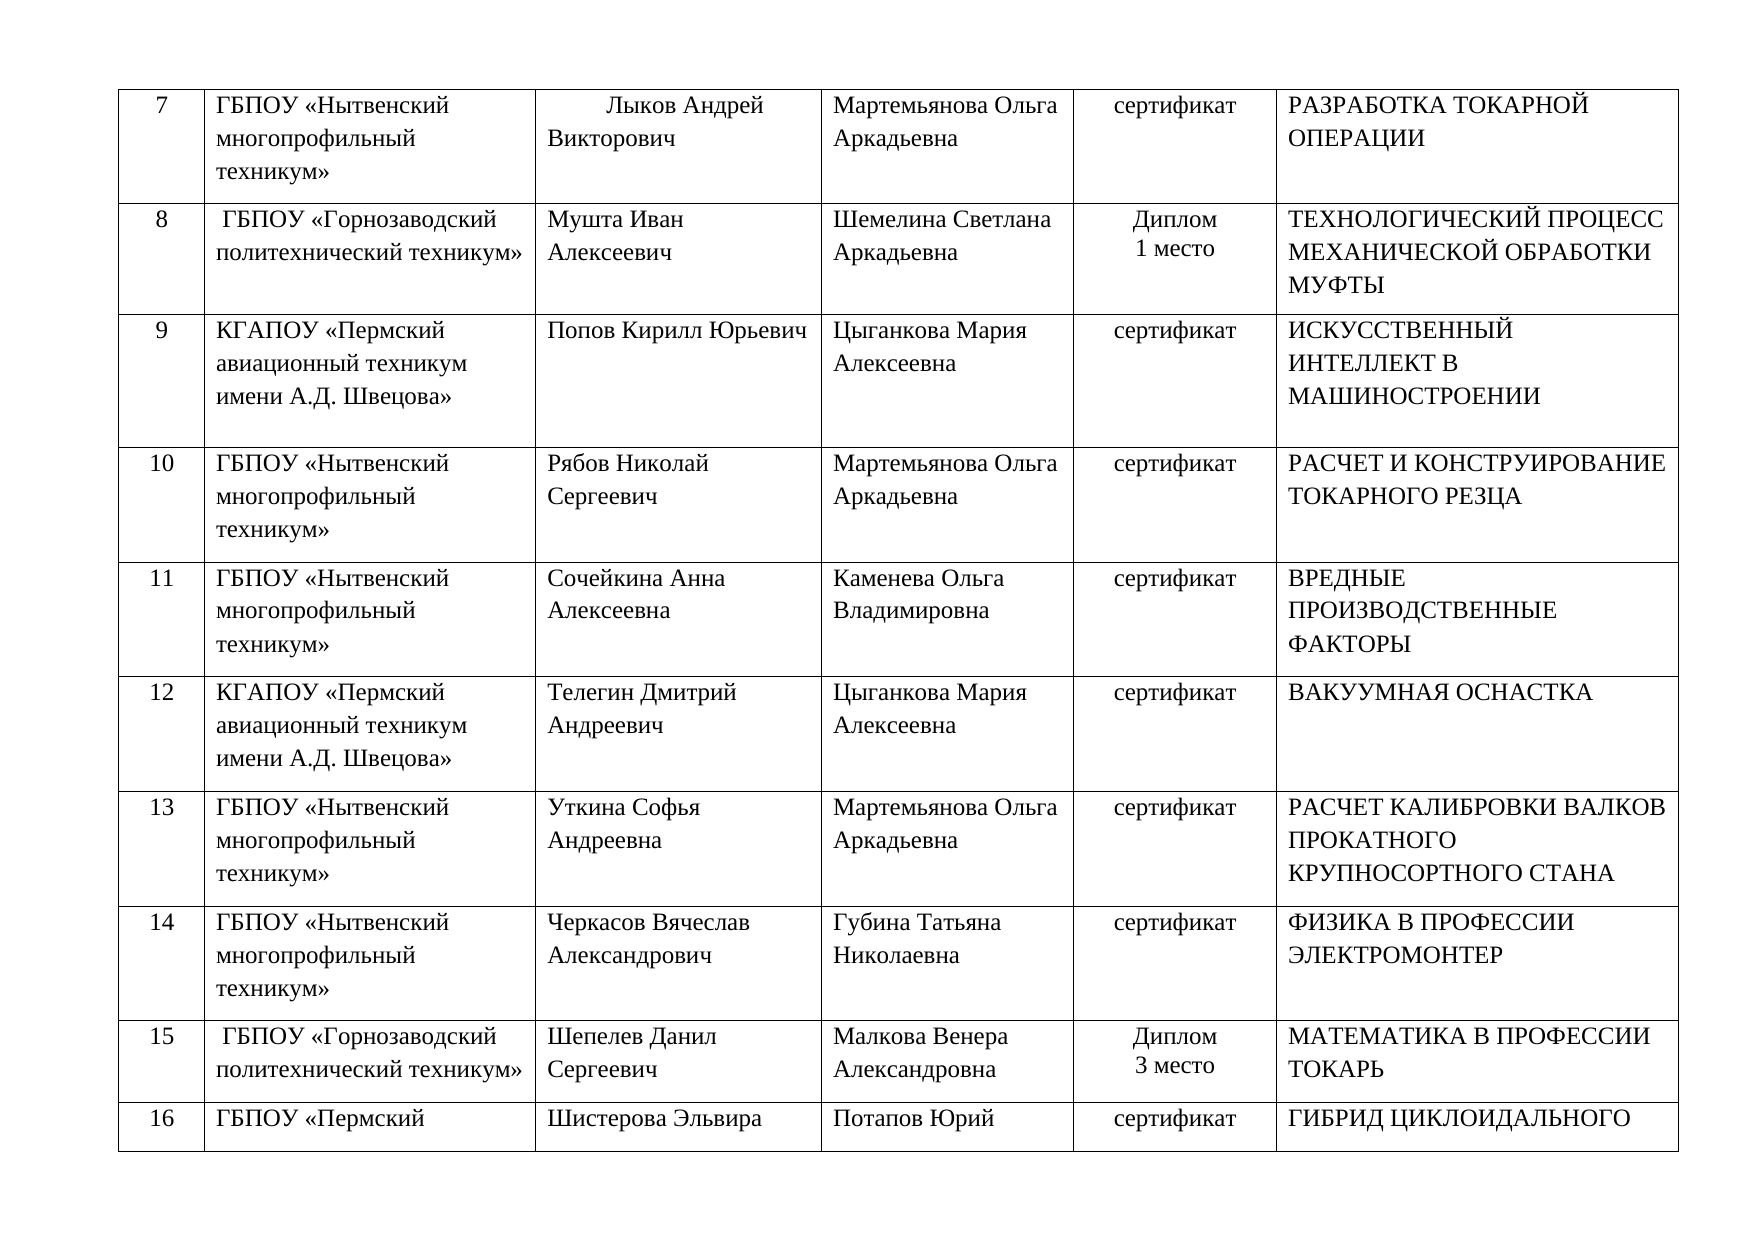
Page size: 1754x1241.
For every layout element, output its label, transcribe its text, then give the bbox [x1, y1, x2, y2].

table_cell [822, 1103, 1073, 1151]
table_cell Шемелина Светлана Аркадьевна [822, 204, 1073, 314]
table_cell 12 [119, 677, 204, 791]
table_cell ФИЗИКА В ПРОФЕССИИ ЭЛЕКТРОМОНТЕР [1277, 907, 1678, 1020]
table_cell ВАКУУМНАЯ ОСНАСТКА [1277, 677, 1678, 791]
table_cell 14 [119, 907, 204, 1020]
table_cell ГБПОУ «Нытвенский многопрофильный техникум» [205, 448, 535, 562]
table_cell КГАПОУ «Пермский авиационный техникум имени А.Д. Швецова» [205, 315, 535, 447]
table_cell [536, 1103, 821, 1151]
table_cell сертификат [1074, 677, 1276, 791]
table_cell РАЗРАБОТКА ТОКАРНОЙ ОПЕРАЦИИ [1277, 90, 1678, 203]
table_cell Диплом 1 место [1074, 204, 1276, 314]
table_cell Цыганкова Мария Алексеевна [822, 315, 1073, 447]
table_cell ВРЕДНЫЕ ПРОИЗВОДСТВЕННЫЕ ФАКТОРЫ [1277, 563, 1678, 676]
table_cell 16 [119, 1103, 204, 1151]
table_cell ГБПОУ «Нытвенский многопрофильный техникум» [205, 907, 535, 1020]
table_cell РАСЧЕТ КАЛИБРОВКИ ВАЛКОВ ПРОКАТНОГО КРУПНОСОРТНОГО СТАНА [1277, 792, 1678, 906]
table_cell Мартемьянова Ольга Аркадьевна [822, 90, 1073, 203]
table_cell Каменева Ольга Владимировна [822, 563, 1073, 676]
table_cell ИСКУССТВЕННЫЙ ИНТЕЛЛЕКТ В МАШИНОСТРОЕНИИ [1277, 315, 1678, 447]
table_cell ГБПОУ «Горнозаводский политехнический техникум» [205, 1021, 535, 1102]
table_cell МАТЕМАТИКА В ПРОФЕССИИ ТОКАРЬ [1277, 1021, 1678, 1102]
table_cell Попов Кирилл Юрьевич [536, 315, 821, 447]
table_cell Уткина Софья Андреевна [536, 792, 821, 906]
table_cell Рябов Николай Сергеевич [536, 448, 821, 562]
table_cell сертификат [1074, 315, 1276, 447]
table_cell сертификат [1074, 563, 1276, 676]
table_cell Лыков Андрей Викторович [536, 90, 821, 203]
table_cell ГБПОУ «Горнозаводский политехнический техникум» [205, 204, 535, 314]
table_cell Мартемьянова Ольга Аркадьевна [822, 448, 1073, 562]
table_cell КГАПОУ «Пермский авиационный техникум имени А.Д. Швецова» [205, 677, 535, 791]
table_cell 11 [119, 563, 204, 676]
table_cell 8 [119, 204, 204, 314]
table_cell сертификат [1074, 448, 1276, 562]
table_cell Мартемьянова Ольга Аркадьевна [822, 792, 1073, 906]
table_cell сертификат [1074, 90, 1276, 203]
table_cell сертификат [1074, 907, 1276, 1020]
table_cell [205, 90, 535, 203]
table_cell Черкасов Вячеслав Александрович [536, 907, 821, 1020]
table_cell 7 [119, 90, 204, 203]
table_cell ГБПОУ «Нытвенский многопрофильный техникум» [205, 563, 535, 676]
table_cell 9 [119, 315, 204, 447]
table_cell ГБПОУ «Нытвенский многопрофильный техникум» [205, 792, 535, 906]
table_cell 10 [119, 448, 204, 562]
table_cell Диплом 3 место [1074, 1021, 1276, 1102]
table_cell Цыганкова Мария Алексеевна [822, 677, 1073, 791]
table_cell Мушта Иван Алексеевич [536, 204, 821, 314]
table_cell Телегин Дмитрий Андреевич [536, 677, 821, 791]
table_cell 13 [119, 792, 204, 906]
table_cell РАСЧЕТ И КОНСТРУИРОВАНИЕ ТОКАРНОГО РЕЗЦА [1277, 448, 1678, 562]
table_cell ТЕХНОЛОГИЧЕСКИЙ ПРОЦЕСС МЕХАНИЧЕСКОЙ ОБРАБОТКИ МУФТЫ [1277, 204, 1678, 314]
table_cell Шепелев Данил Сергеевич [536, 1021, 821, 1102]
table_cell Малкова Венера Александровна [822, 1021, 1073, 1102]
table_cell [1277, 1103, 1678, 1151]
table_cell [205, 1103, 535, 1151]
table_cell сертификат [1074, 1103, 1276, 1151]
table_cell Губина Татьяна Николаевна [822, 907, 1073, 1020]
table_cell Сочейкина Анна Алексеевна [536, 563, 821, 676]
table_cell сертификат [1074, 792, 1276, 906]
table_cell 15 [119, 1021, 204, 1102]
